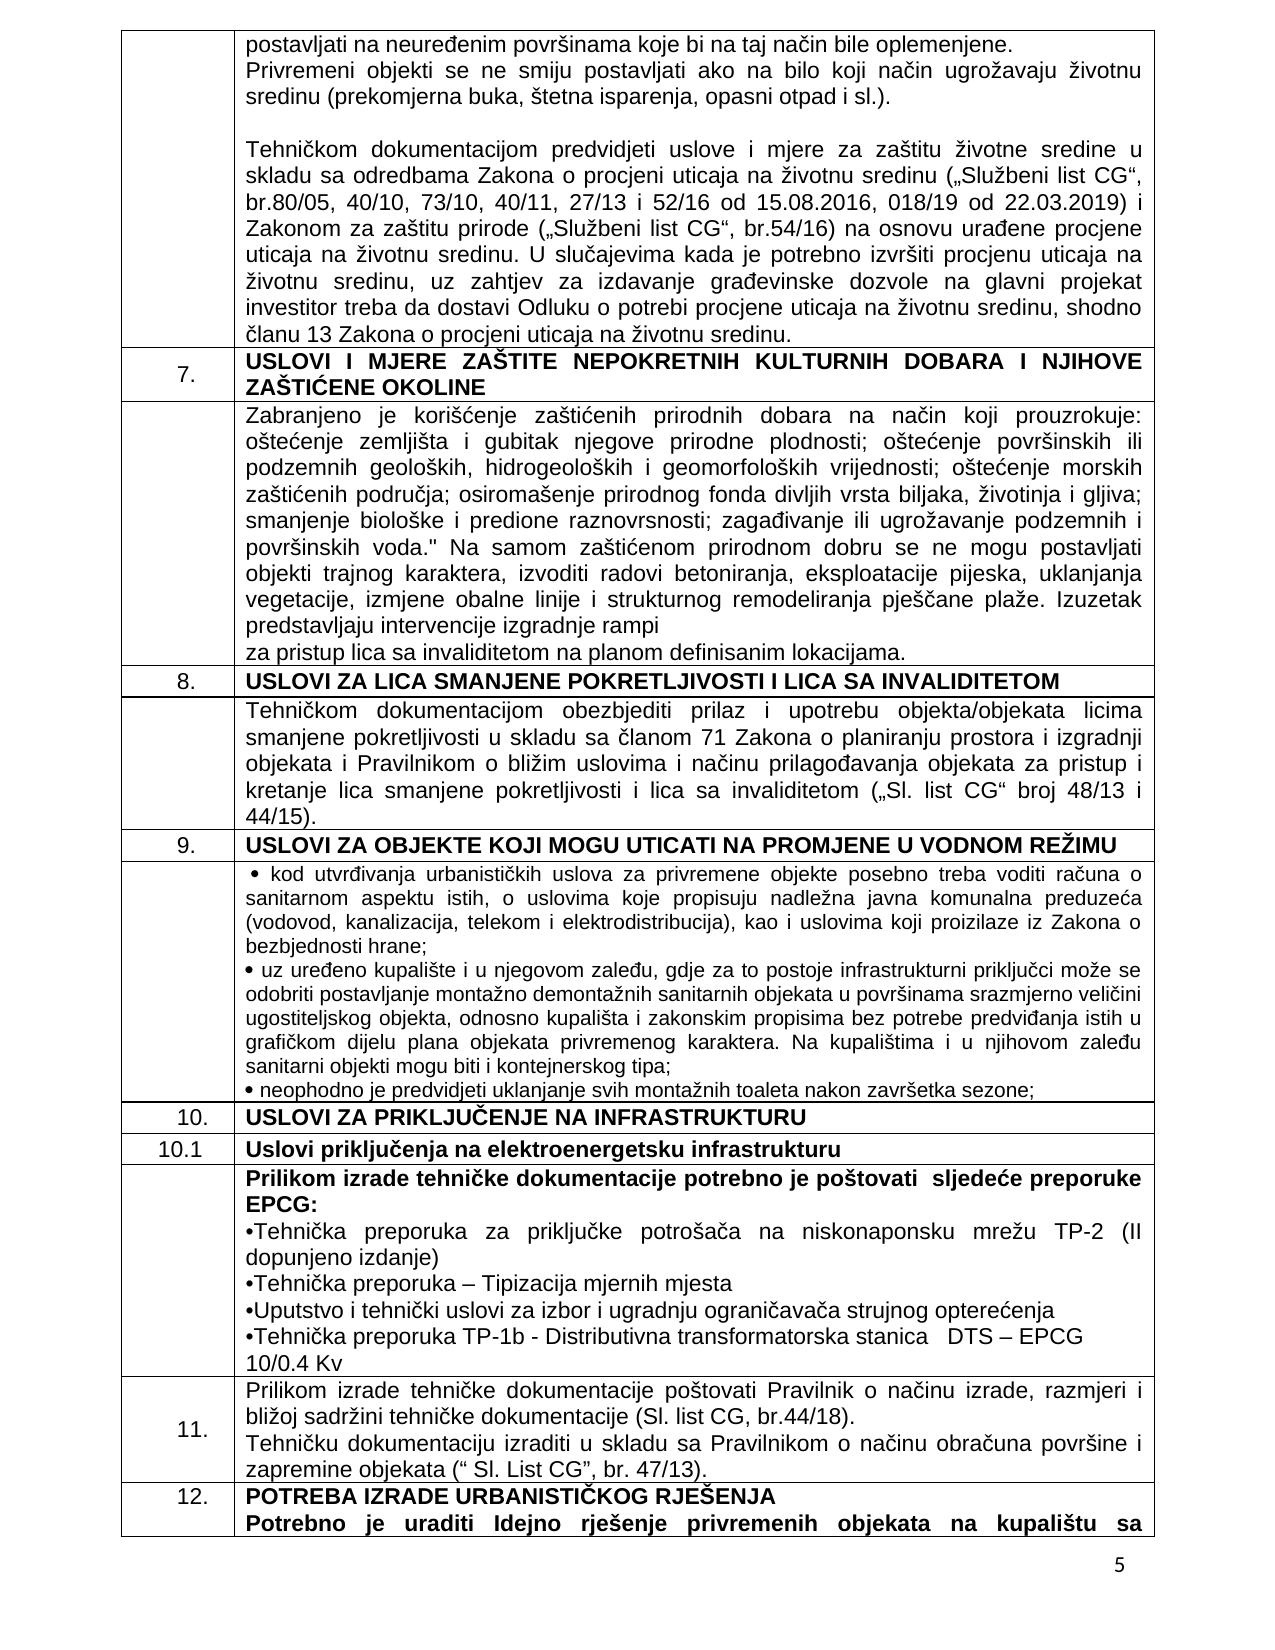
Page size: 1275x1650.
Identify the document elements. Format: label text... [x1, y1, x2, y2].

table_cell USLOVI ZA LICA SMANJENE POKRETLJIVOSTI I LICA SA INVALIDITETOM [235, 666, 1154, 696]
table_cell 12. [122, 1483, 234, 1536]
table_cell kod utvrđivanja urbanističkih uslova za privremene objekte posebno treba voditi računa o sanitarnom aspektu istih, o uslovima koje propisuju nadležna javna komunalna preduzeća (vodovod, kanalizacija, telekom i elektrodistribucija), kao i uslovima koji proizilaze iz Zakona o bezbjednosti hrane; uz uređeno kupalište i u njegovom zaleđu, gdje za to postoje infrastrukturni priključci može se odobriti postavljanje montažno demontažnih sanitarnih objekata u površinama srazmjerno veličini ugostiteljskog objekta, odnosno kupališta i zakonskim propisima bez potrebe predviđanja istih u grafičkom dijelu plana objekata privremenog karaktera. Na kupalištima i u njihovom zaleđu sanitarni objekti mogu biti i kontejnerskog tipa; neophodno je predvidjeti uklanjanje svih montažnih toaleta nakon završetka sezone; [235, 862, 1154, 1101]
table_cell 11. [122, 1377, 234, 1482]
table_cell Prilikom izrade tehničke dokumentacije potrebno je poštovati sljedeće preporuke EPCG: •Tehnička preporuka za priključke potrošača na niskonaponsku mrežu TP-2 (II dopunjeno izdanje) •Tehnička preporuka – Tipizacija mjernih mjesta •Uputstvo i tehnički uslovi za izbor i ugradnju ograničavača strujnog opterećenja •Tehnička preporuka TP-1b - Distributivna transformatorska stanica DTS – EPCG 10/0.4 Kv [235, 1165, 1154, 1376]
table_cell USLOVI I MJERE ZAŠTITE NEPOKRETNIH KULTURNIH DOBARA I NJIHOVE ZAŠTIĆENE OKOLINE [235, 348, 1154, 401]
table_cell Zabranjeno je korišćenje zaštićenih prirodnih dobara na način koji prouzrokuje: oštećenje zemljišta i gubitak njegove prirodne plodnosti; oštećenje površinskih ili podzemnih geoloških, hidrogeoloških i geomorfoloških vrijednosti; oštećenje morskih zaštićenih područja; osiromašenje prirodnog fonda divljih vrsta biljaka, životinja i gljiva; smanjenje biološke i predione raznovrsnosti; zagađivanje ili ugrožavanje podzemnih i površinskih voda." Na samom zaštićenom prirodnom dobru se ne mogu postavljati objekti trajnog karaktera, izvoditi radovi betoniranja, eksploatacije pijeska, uklanjanja vegetacije, izmjene obalne linije i strukturnog remodeliranja pješčane plaže. Izuzetak predstavljaju intervencije izgradnje rampi za pristup lica sa invaliditetom na planom definisanim lokacijama. [235, 402, 1154, 665]
table_cell Uslovi priključenja na elektroenergetsku infrastrukturu [235, 1134, 1154, 1164]
table_cell 7. [122, 348, 234, 401]
table_cell [122, 1165, 234, 1376]
table_cell Tehničkom dokumentacijom obezbjediti prilaz i upotrebu objekta/objekata licima smanjene pokretljivosti u skladu sa članom 71 Zakona o planiranju prostora i izgradnji objekata i Pravilnikom o bližim uslovima i načinu prilagođavanja objekata za pristup i kretanje lica smanjene pokretljivosti i lica sa invaliditetom („Sl. list CG“ broj 48/13 i 44/15). [235, 698, 1154, 829]
table_cell 9. [122, 830, 234, 861]
table_cell 8. [122, 666, 234, 696]
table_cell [235, 1483, 1154, 1536]
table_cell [235, 31, 1154, 347]
table_cell Prilikom izrade tehničke dokumentacije poštovati Pravilnik o načinu izrade, razmjeri i bližoj sadržini tehničke dokumentacije (Sl. list CG, br.44/18). Tehničku dokumentaciju izraditi u skladu sa Pravilnikom o načinu obračuna površine i zapremine objekata (“ Sl. List CG”, br. 47/13). [235, 1377, 1154, 1482]
table_cell [122, 31, 234, 347]
table_cell USLOVI ZA PRIKLJUČENJE NA INFRASTRUKTURU [235, 1103, 1154, 1133]
table_cell 10. [122, 1103, 234, 1133]
table_cell 10.1 [122, 1134, 234, 1164]
table_cell [122, 402, 234, 665]
table_cell [122, 862, 234, 1101]
table_cell [122, 698, 234, 829]
table_cell USLOVI ZA OBJEKTE KOJI MOGU UTICATI NA PROMJENE U VODNOM REŽIMU [235, 830, 1154, 861]
